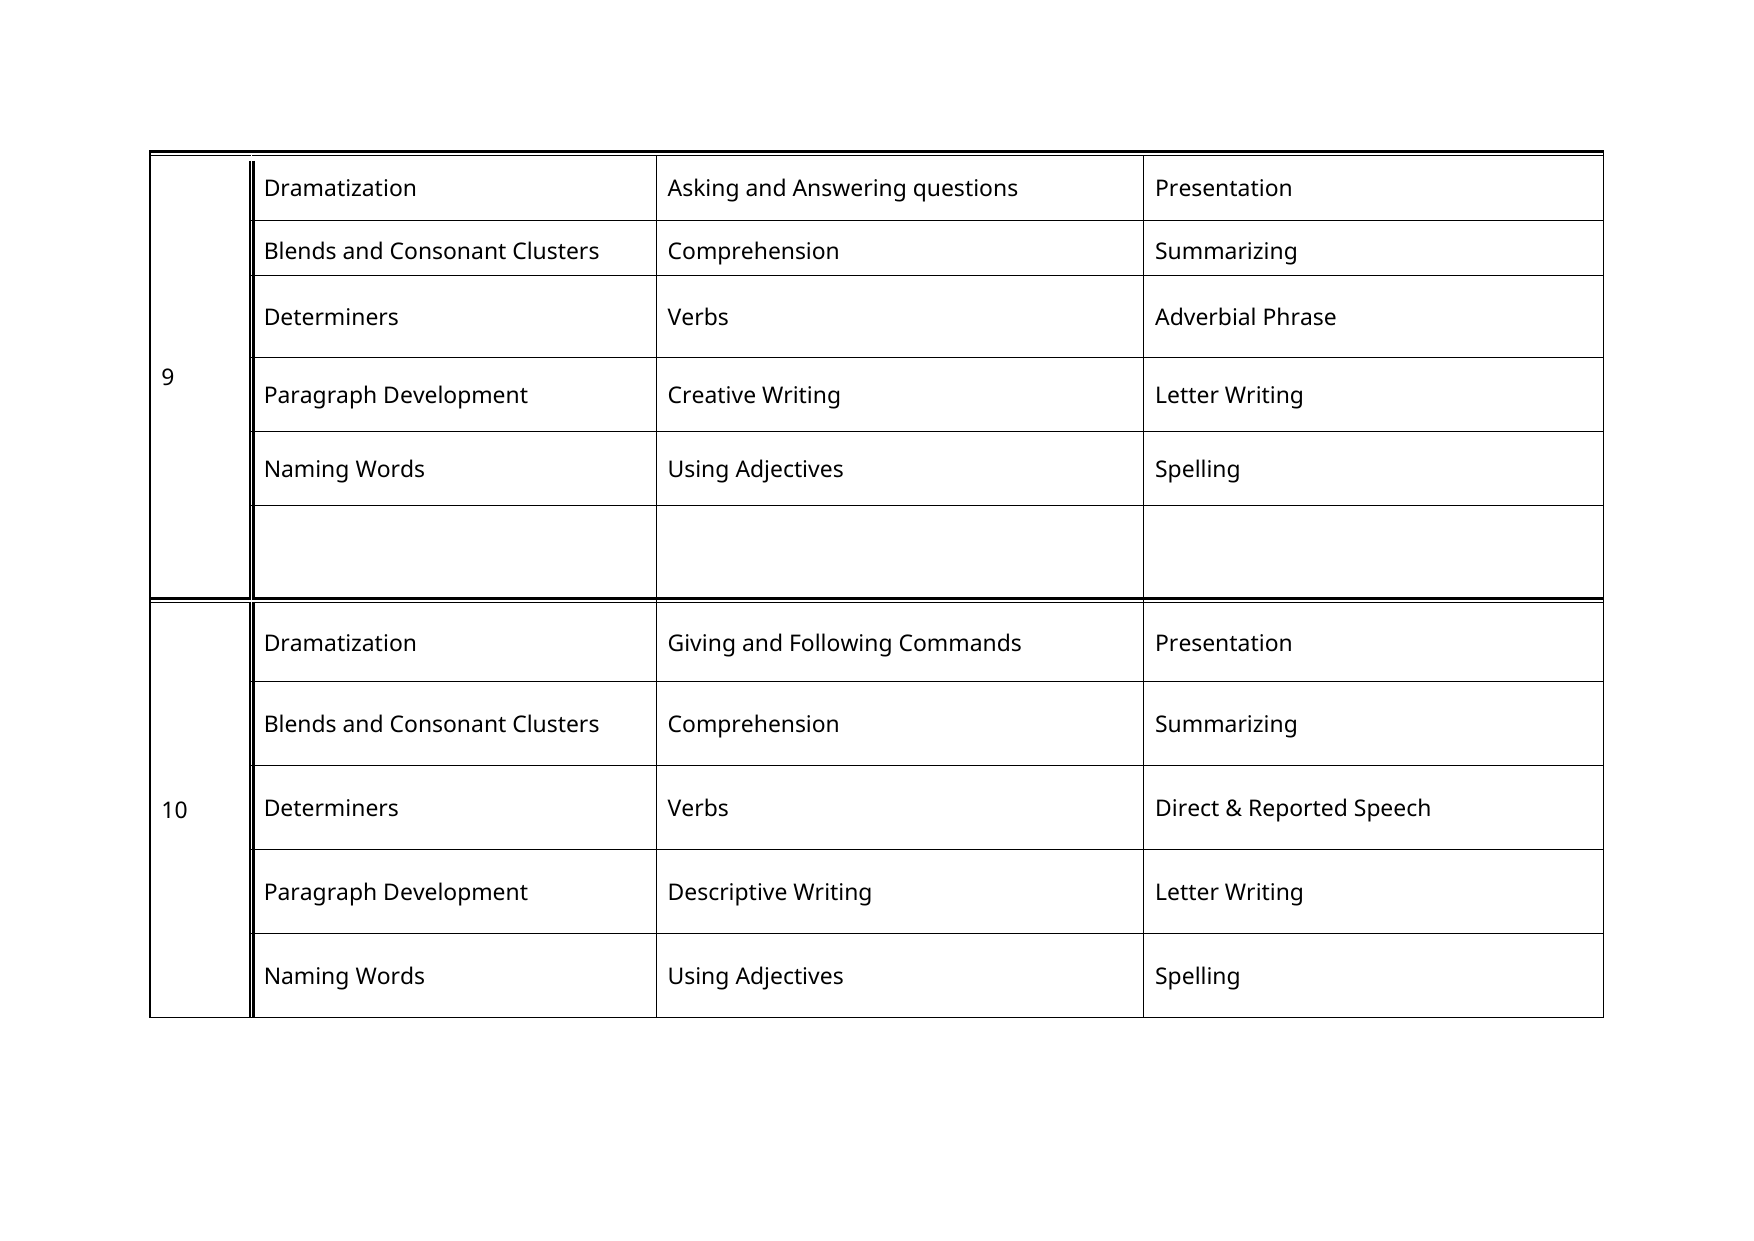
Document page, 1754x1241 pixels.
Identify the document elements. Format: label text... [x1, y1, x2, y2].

table_cell Blends and Consonant Clusters [255, 221, 656, 275]
table_cell Summarizing [1144, 682, 1603, 765]
table_cell [657, 506, 1143, 597]
table_cell Naming Words [255, 432, 656, 505]
table_cell Asking and Answering questions [657, 156, 1143, 220]
table_cell Spelling [1144, 934, 1603, 1017]
table_cell Descriptive Writing [657, 850, 1143, 933]
table_cell 9 [151, 153, 252, 597]
table_cell Adverbial Phrase [1144, 276, 1603, 357]
table_cell Creative Writing [657, 358, 1143, 431]
table_cell Letter Writing [1144, 850, 1603, 933]
table_cell Letter Writing [1144, 358, 1603, 431]
table_cell Giving and Following Commands [657, 603, 1143, 681]
table_cell Comprehension [657, 221, 1143, 275]
table_cell Determiners [255, 276, 656, 357]
table_cell Verbs [657, 766, 1143, 849]
table_cell Comprehension [657, 682, 1143, 765]
table_cell Determiners [255, 766, 656, 849]
table_cell Direct & Reported Speech [1144, 766, 1603, 849]
table_cell Summarizing [1144, 221, 1603, 275]
table_cell Dramatization [252, 156, 656, 220]
table_cell Using Adjectives [657, 934, 1143, 1017]
table_cell Spelling [1144, 432, 1603, 505]
table_cell Verbs [657, 276, 1143, 357]
table_cell [255, 506, 656, 597]
table_cell [1144, 506, 1603, 597]
table_cell Paragraph Development [255, 358, 656, 431]
table_cell 10 [151, 603, 249, 1017]
table_cell Naming Words [255, 934, 656, 1017]
table_cell Dramatization [255, 603, 656, 681]
table_cell Paragraph Development [255, 850, 656, 933]
table_cell Presentation [1144, 603, 1603, 681]
table_cell Using Adjectives [657, 432, 1143, 505]
table_cell Blends and Consonant Clusters [255, 682, 656, 765]
table_cell Presentation [1144, 156, 1603, 220]
